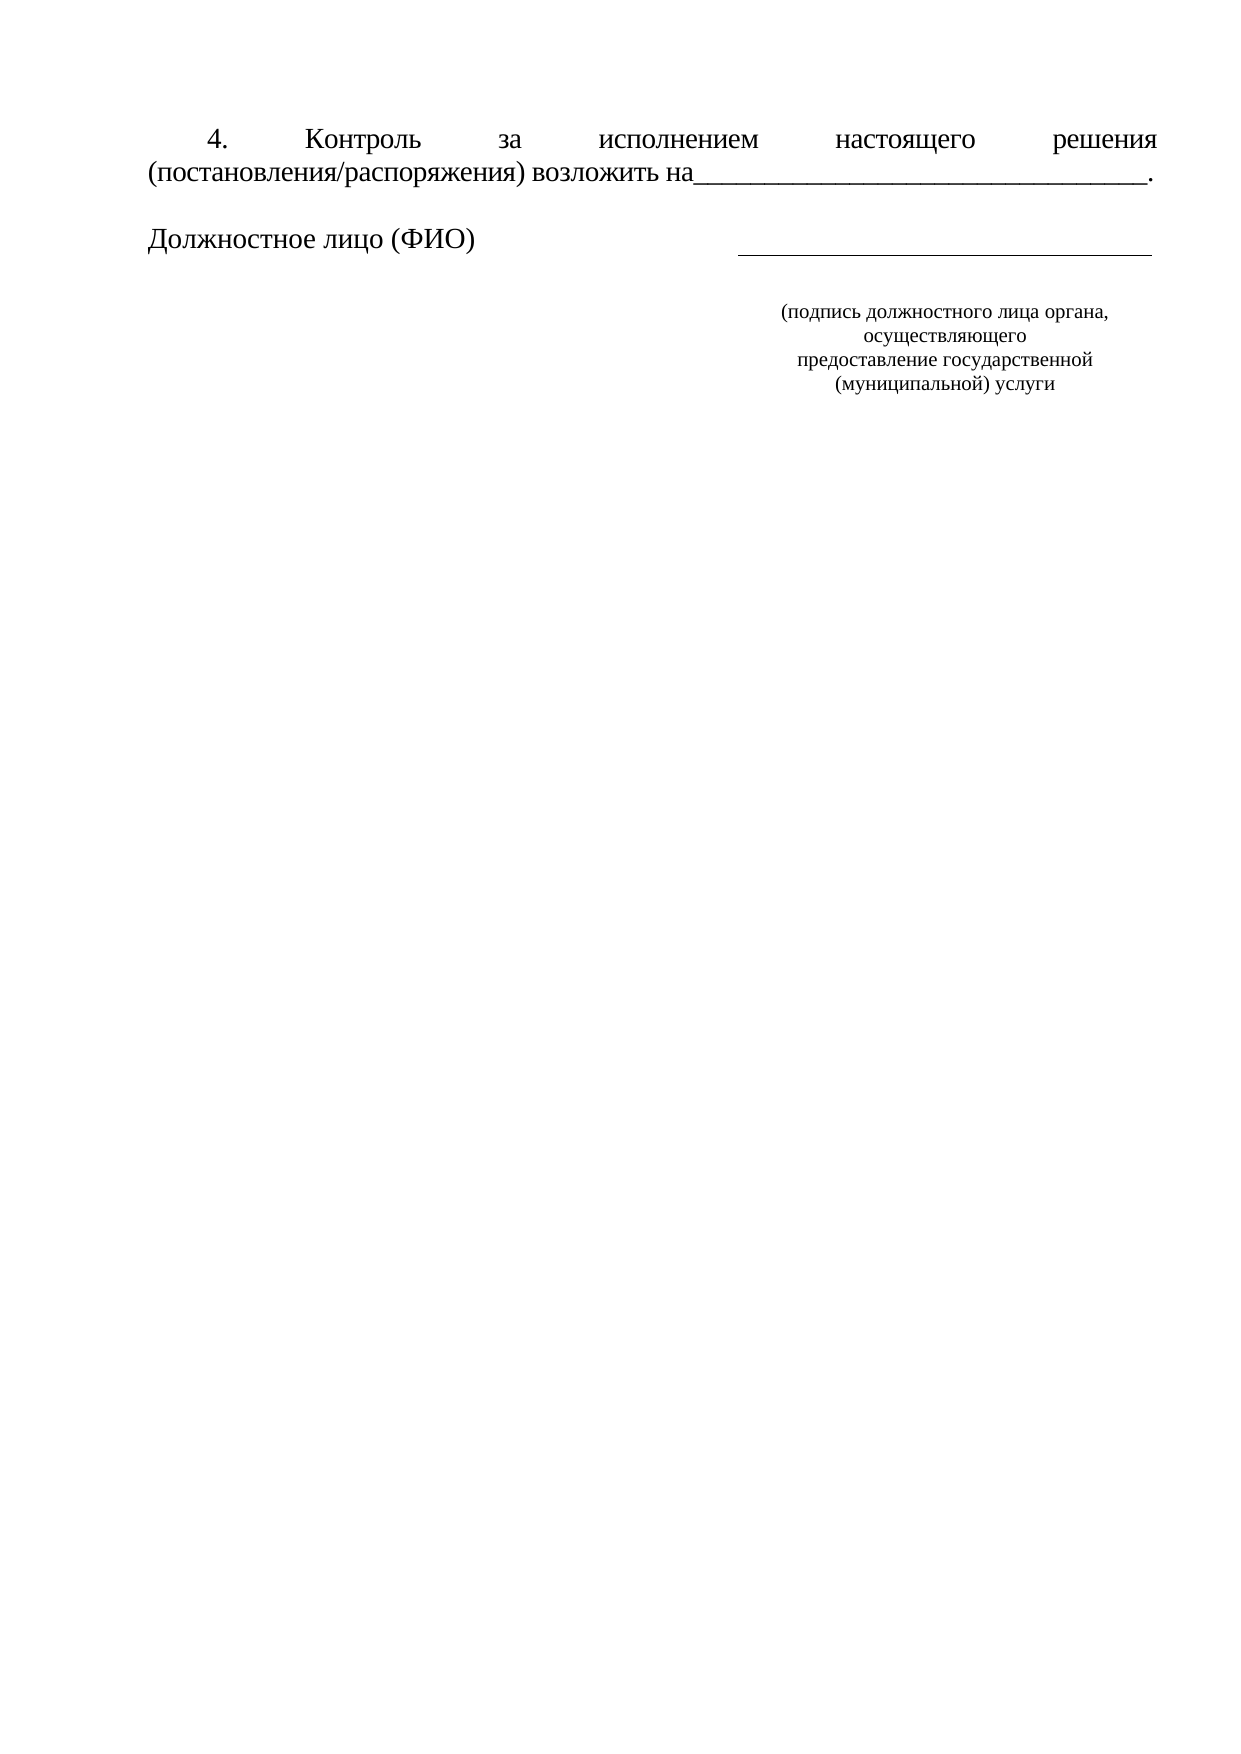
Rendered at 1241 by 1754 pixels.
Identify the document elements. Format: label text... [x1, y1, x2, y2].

text 4. Контроль за исполнением настоящего решения (постановления/распоряжения) возложить на________________________________. [148, 122, 1157, 188]
text (подпись должностного лица органа, осуществляющего [738, 279, 1152, 327]
text предоставление государственной [738, 327, 1152, 351]
text Должностное лицо (ФИО) [148, 221, 1152, 255]
text (муниципальной) услуги [738, 351, 1152, 395]
